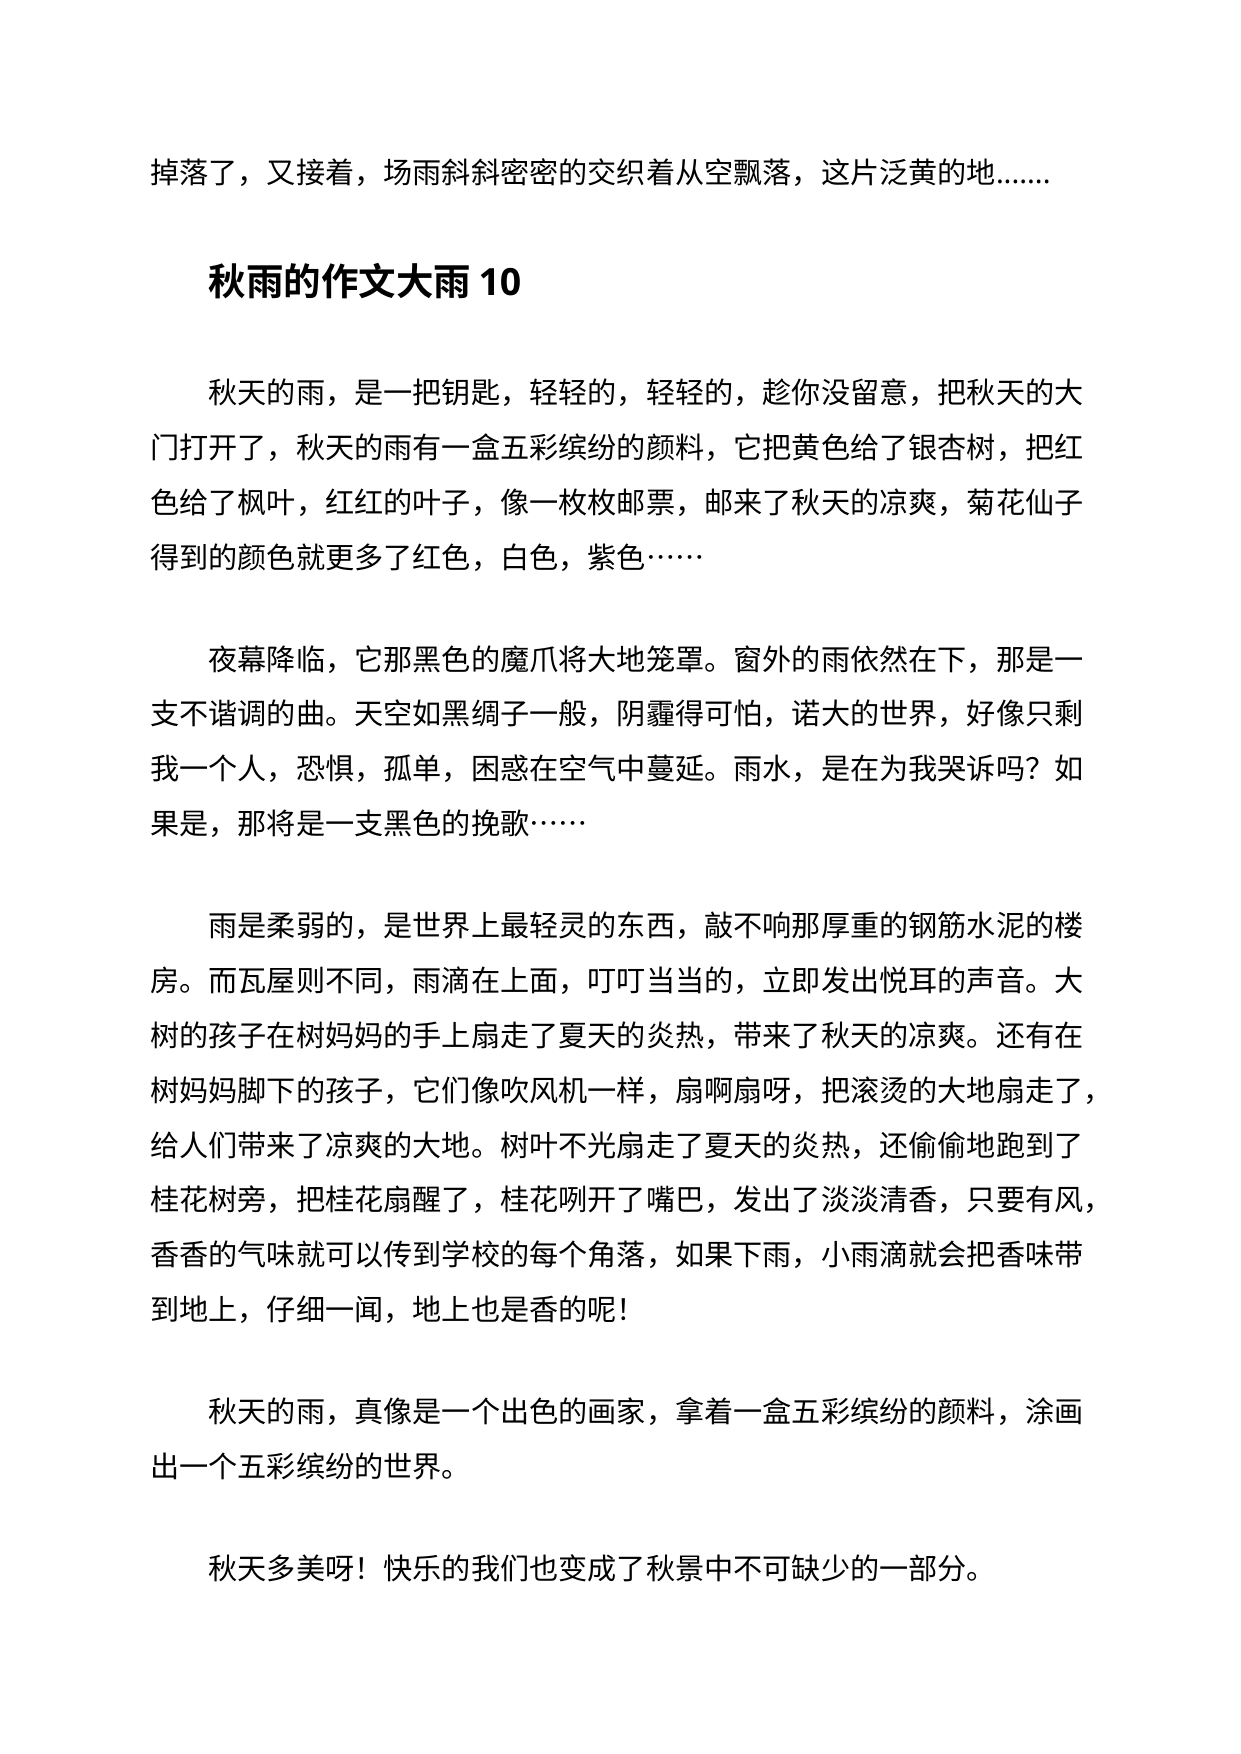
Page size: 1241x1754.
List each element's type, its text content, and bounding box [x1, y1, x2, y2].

text 秋天的雨，是一把钥匙，轻轻的，轻轻的，趁你没留意，把秋天的大门打开了，秋天的雨有一盒五彩缤纷的颜料，它把黄色给了银杏树，把红色给了枫叶，红红的叶子，像一枚枚邮票，邮来了秋天的凉爽，菊花仙子得到的颜色就更多了红色，白色，紫色…… [150, 369, 1090, 577]
text 雨是柔弱的，是世界上最轻灵的东西，敲不响那厚重的钢筋水泥的楼房。而瓦屋则不同，雨滴在上面，叮叮当当的，立即发出悦耳的声音。大树的孩子在树妈妈的手上扇走了夏天的炎热，带来了秋天的凉爽。还有在树妈妈脚下的孩子，它们像吹风机一样，扇啊扇呀，把滚烫的大地扇走了，给人们带来了凉爽的大地。树叶不光扇走了夏天的炎热，还偷偷地跑到了桂花树旁，把桂花扇醒了，桂花咧开了嘴巴，发出了淡淡清香，只要有风，香香的气味就可以传到学校的每个角落，如果下雨，小雨滴就会把香味带到地上，仔细一闻，地上也是香的呢！ [150, 902, 1090, 1329]
text 夜幕降临，它那黑色的魔爪将大地笼罩。窗外的雨依然在下，那是一支不谐调的曲。天空如黑绸子一般，阴霾得可怕，诺大的世界，好像只剩我一个人，恐惧，孤单，困惑在空气中蔓延。雨水，是在为我哭诉吗？如果是，那将是一支黑色的挽歌…… [150, 636, 1090, 843]
text 秋天的雨，真像是一个出色的画家，拿着一盒五彩缤纷的颜料，涂画出一个五彩缤纷的世界。 [150, 1388, 1090, 1486]
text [150, 150, 1090, 192]
text 秋天多美呀！快乐的我们也变成了秋景中不可缺少的一部分。 [150, 1545, 1090, 1587]
text 秋雨的作文大雨10 [150, 252, 1090, 306]
